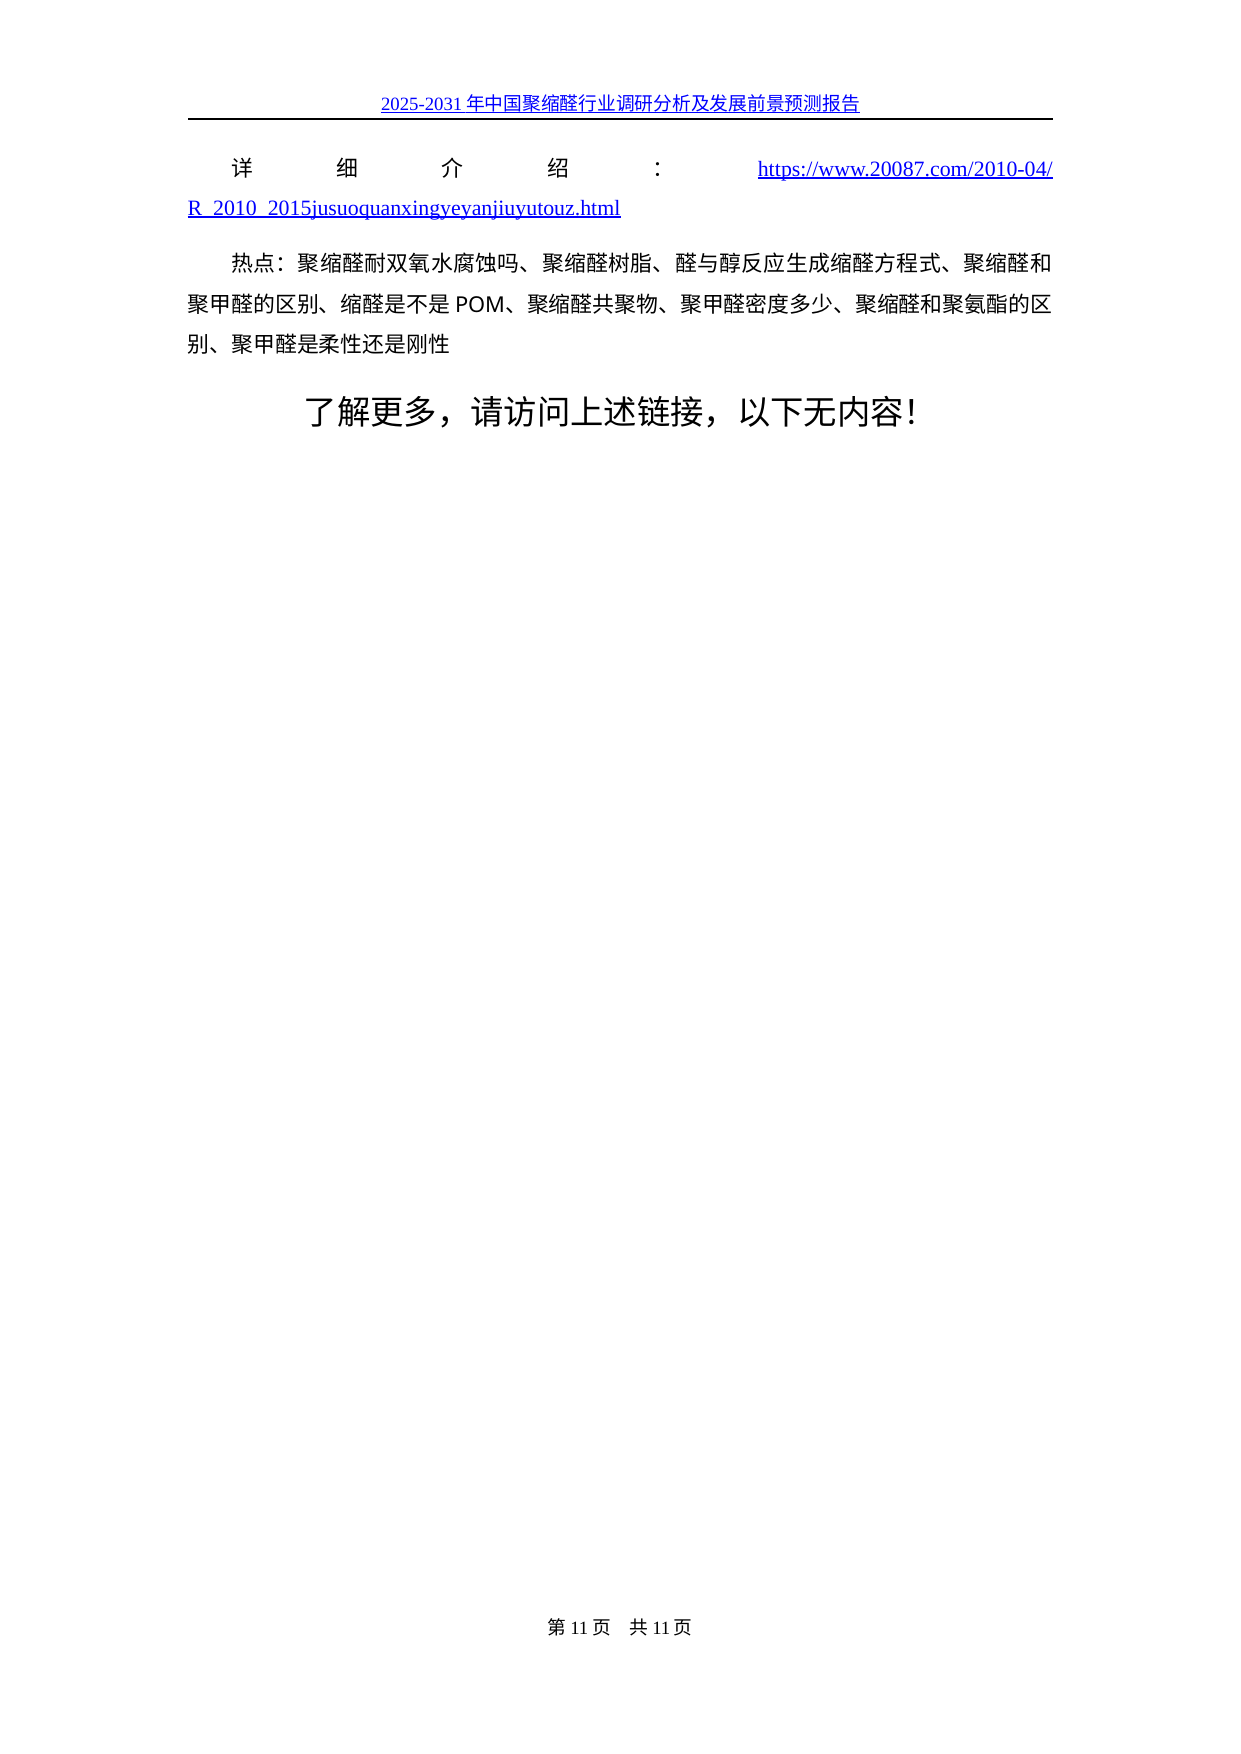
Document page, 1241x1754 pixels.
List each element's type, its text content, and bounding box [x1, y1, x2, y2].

title 了解更多，请访问上述链接，以下无内容！ [187, 377, 1053, 442]
text 详细介绍：https://www.20087.com/2010-04/R_2010_2015jusuoquanxingyeyanjiuyutouz.html [187, 150, 1053, 223]
text 热点：聚缩醛耐双氧水腐蚀吗、聚缩醛树脂、醛与醇反应生成缩醛方程式、聚缩醛和聚甲醛的区别、缩醛是不是POM、聚缩醛共聚物、聚甲醛密度多少、聚缩醛和聚氨酯的区别、聚甲醛是柔性还是刚性 [187, 246, 1053, 359]
